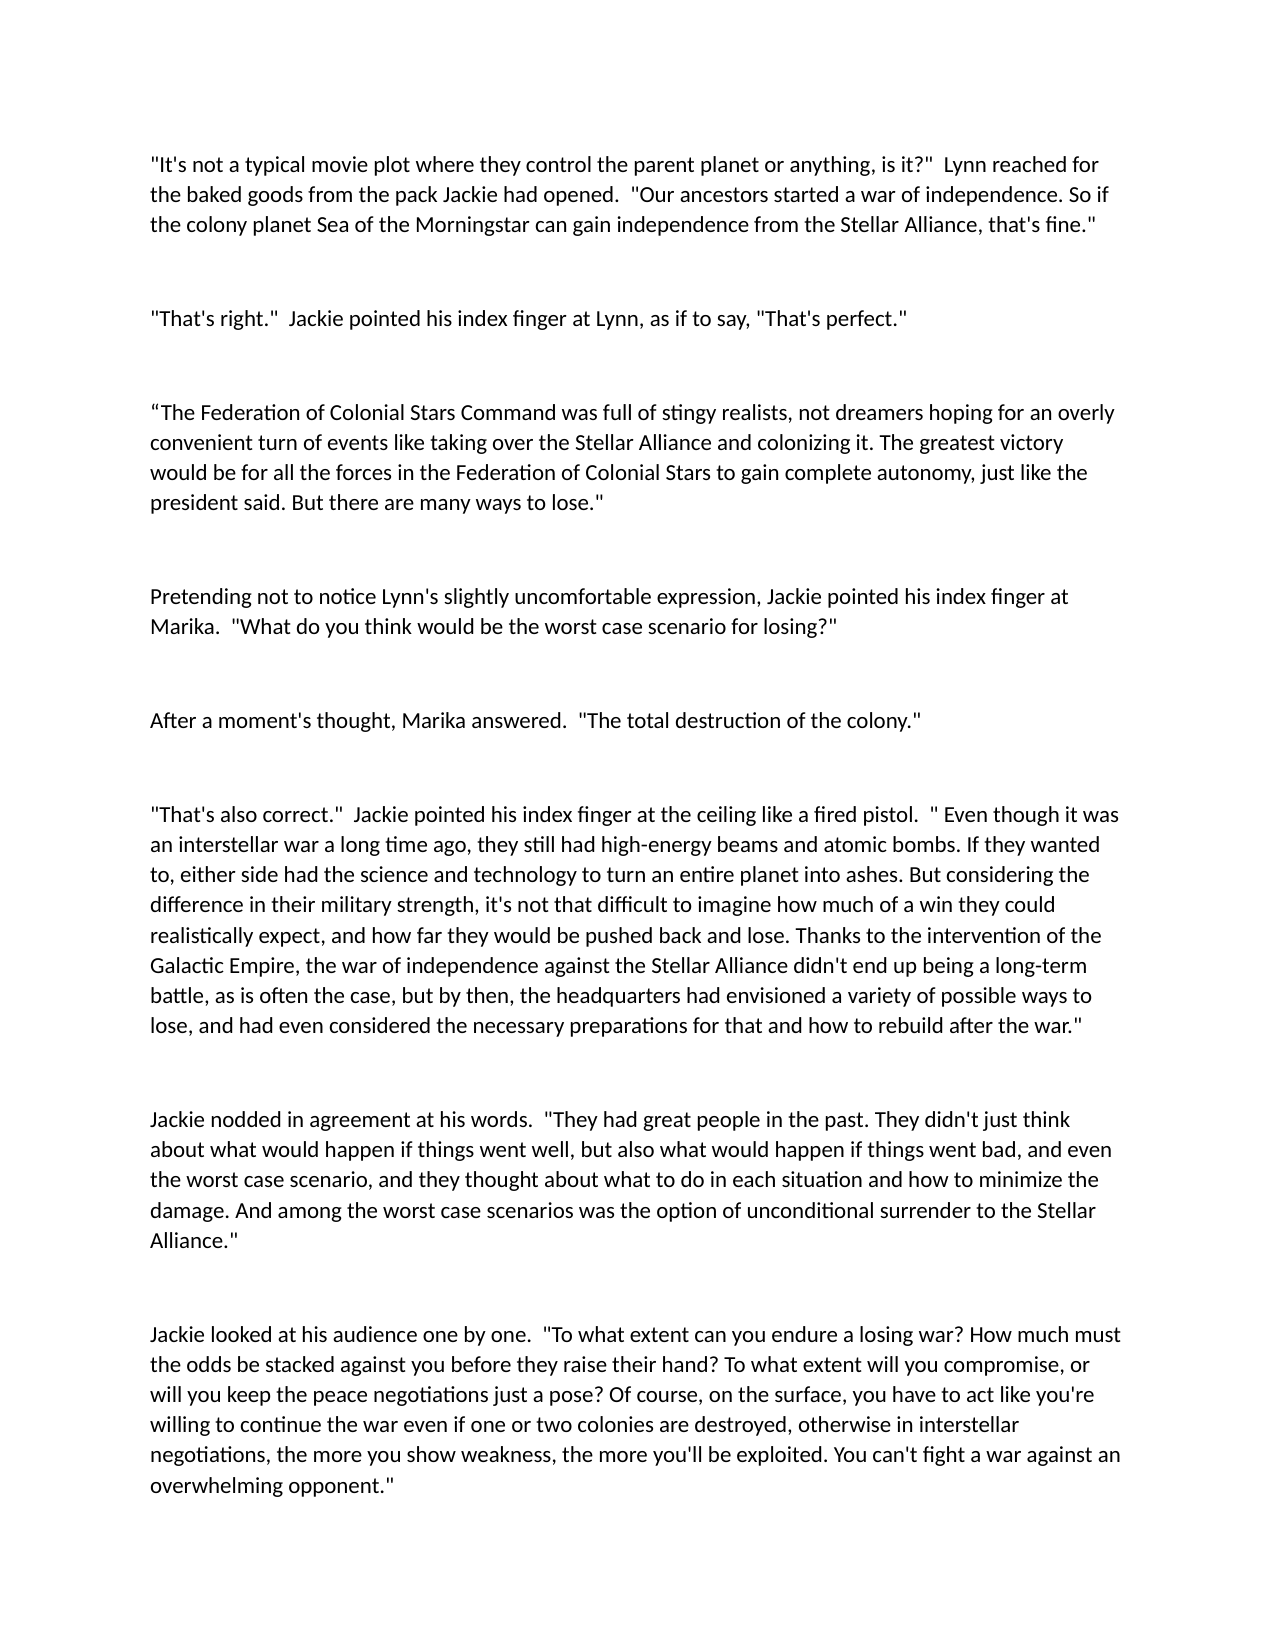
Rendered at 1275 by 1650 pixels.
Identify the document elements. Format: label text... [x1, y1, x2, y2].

text Jackie nodded in agreement at his words. "They had great people in the past. They didn't just think about what would happen if things went well, but also what would happen if things went bad, and even the worst case scenario, and they thought about what to do in each situation and how to minimize the damage. And among the worst case scenarios was the option of unconditional surrender to the Stellar Alliance." [150, 1105, 1125, 1254]
text Pretending not to notice Lynn's slightly uncomfortable expression, Jackie pointed his index finger at Marika. "What do you think would be the worst case scenario for losing?" [150, 582, 1125, 641]
text “The Federation of Colonial Stars Command was full of stingy realists, not dreamers hoping for an overly convenient turn of events like taking over the Stellar Alliance and colonizing it. The greatest victory would be for all the forces in the Federation of Colonial Stars to gain complete autonomy, just like the president said. But there are many ways to lose." [150, 398, 1125, 517]
text "That's right." Jackie pointed his index finger at Lynn, as if to say, "That's perfect." [150, 304, 1125, 332]
text "It's not a typical movie plot where they control the parent planet or anything, is it?" Lynn reached for the baked goods from the pack Jackie had opened. "Our ancestors started a war of independence. So if the colony planet Sea of the Morningstar can gain independence from the Stellar Alliance, that's fine." [150, 150, 1125, 238]
text Jackie looked at his audience one by one. "To what extent can you endure a losing war? How much must the odds be stacked against you before they raise their hand? To what extent will you compromise, or will you keep the peace negotiations just a pose? Of course, on the surface, you have to act like you're willing to continue the war even if one or two colonies are destroyed, otherwise in interstellar negotiations, the more you show weakness, the more you'll be exploited. You can't fight a war against an overwhelming opponent." [150, 1320, 1125, 1499]
text After a moment's thought, Marika answered. "The total destruction of the colony." [150, 706, 1125, 734]
text "That's also correct." Jackie pointed his index finger at the ceiling like a fired pistol. " Even though it was an interstellar war a long time ago, they still had high-energy beams and atomic bombs. If they wanted to, either side had the science and technology to turn an entire planet into ashes. But considering the difference in their military strength, it's not that difficult to imagine how much of a win they could realistically expect, and how far they would be pushed back and lose. Thanks to the intervention of the Galactic Empire, the war of independence against the Stellar Alliance didn't end up being a long-term battle, as is often the case, but by then, the headquarters had envisioned a variety of possible ways to lose, and had even considered the necessary preparations for that and how to rebuild after the war." [150, 800, 1125, 1039]
